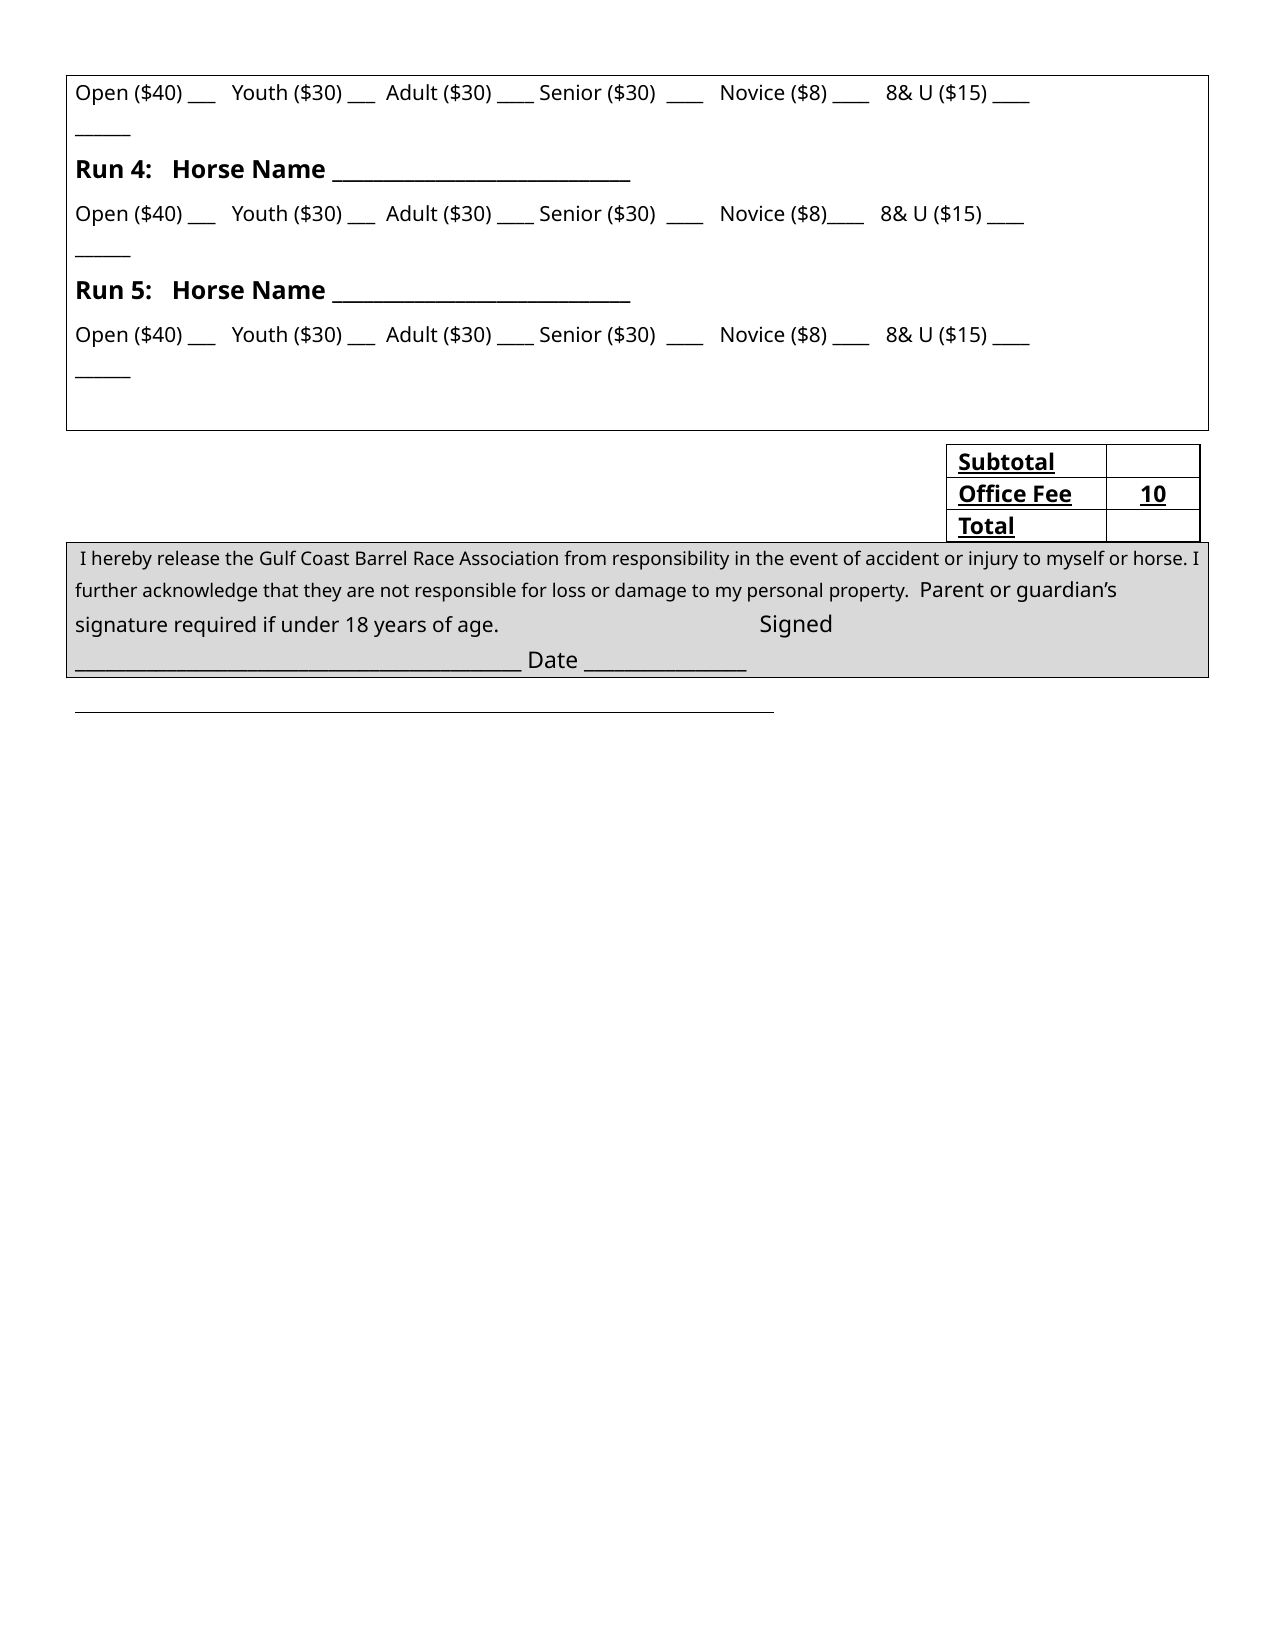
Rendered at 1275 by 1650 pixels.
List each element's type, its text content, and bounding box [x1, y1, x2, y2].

text Open ($40) ___ Youth ($30) ___ Adult ($30) ____ Senior ($30) ____ Novice ($8) ____ 8& U ($15) ____ ______ [67, 317, 1208, 381]
text Run 4: Horse Name _____________________________ [67, 148, 1208, 186]
text Open ($40) ___ Youth ($30) ___ Adult ($30) ____ Senior ($30) ____ Novice ($8)____ 8& U ($15) ____ ______ [67, 196, 1208, 260]
table_cell Total [947, 510, 1106, 541]
table_header [1107, 445, 1199, 477]
text I hereby release the Gulf Coast Barrel Race Association from responsibility in the event of accident or injury to myself or horse. I further acknowledge that they are not responsible for loss or damage to my personal property. Parent or guardian’s signature required if under 18 years of age. Signed ____________________________________________ Date ________________ [67, 543, 1208, 677]
text Run 5: Horse Name _____________________________ [67, 269, 1208, 307]
table_cell [1107, 510, 1199, 541]
table_header Subtotal [947, 445, 1106, 477]
text Open ($40) ___ Youth ($30) ___ Adult ($30) ____ Senior ($30) ____ Novice ($8) ____ 8& U ($15) ____ ______ [67, 76, 1208, 139]
table_cell 10 [1107, 478, 1199, 509]
table_cell Office Fee [947, 478, 1106, 509]
